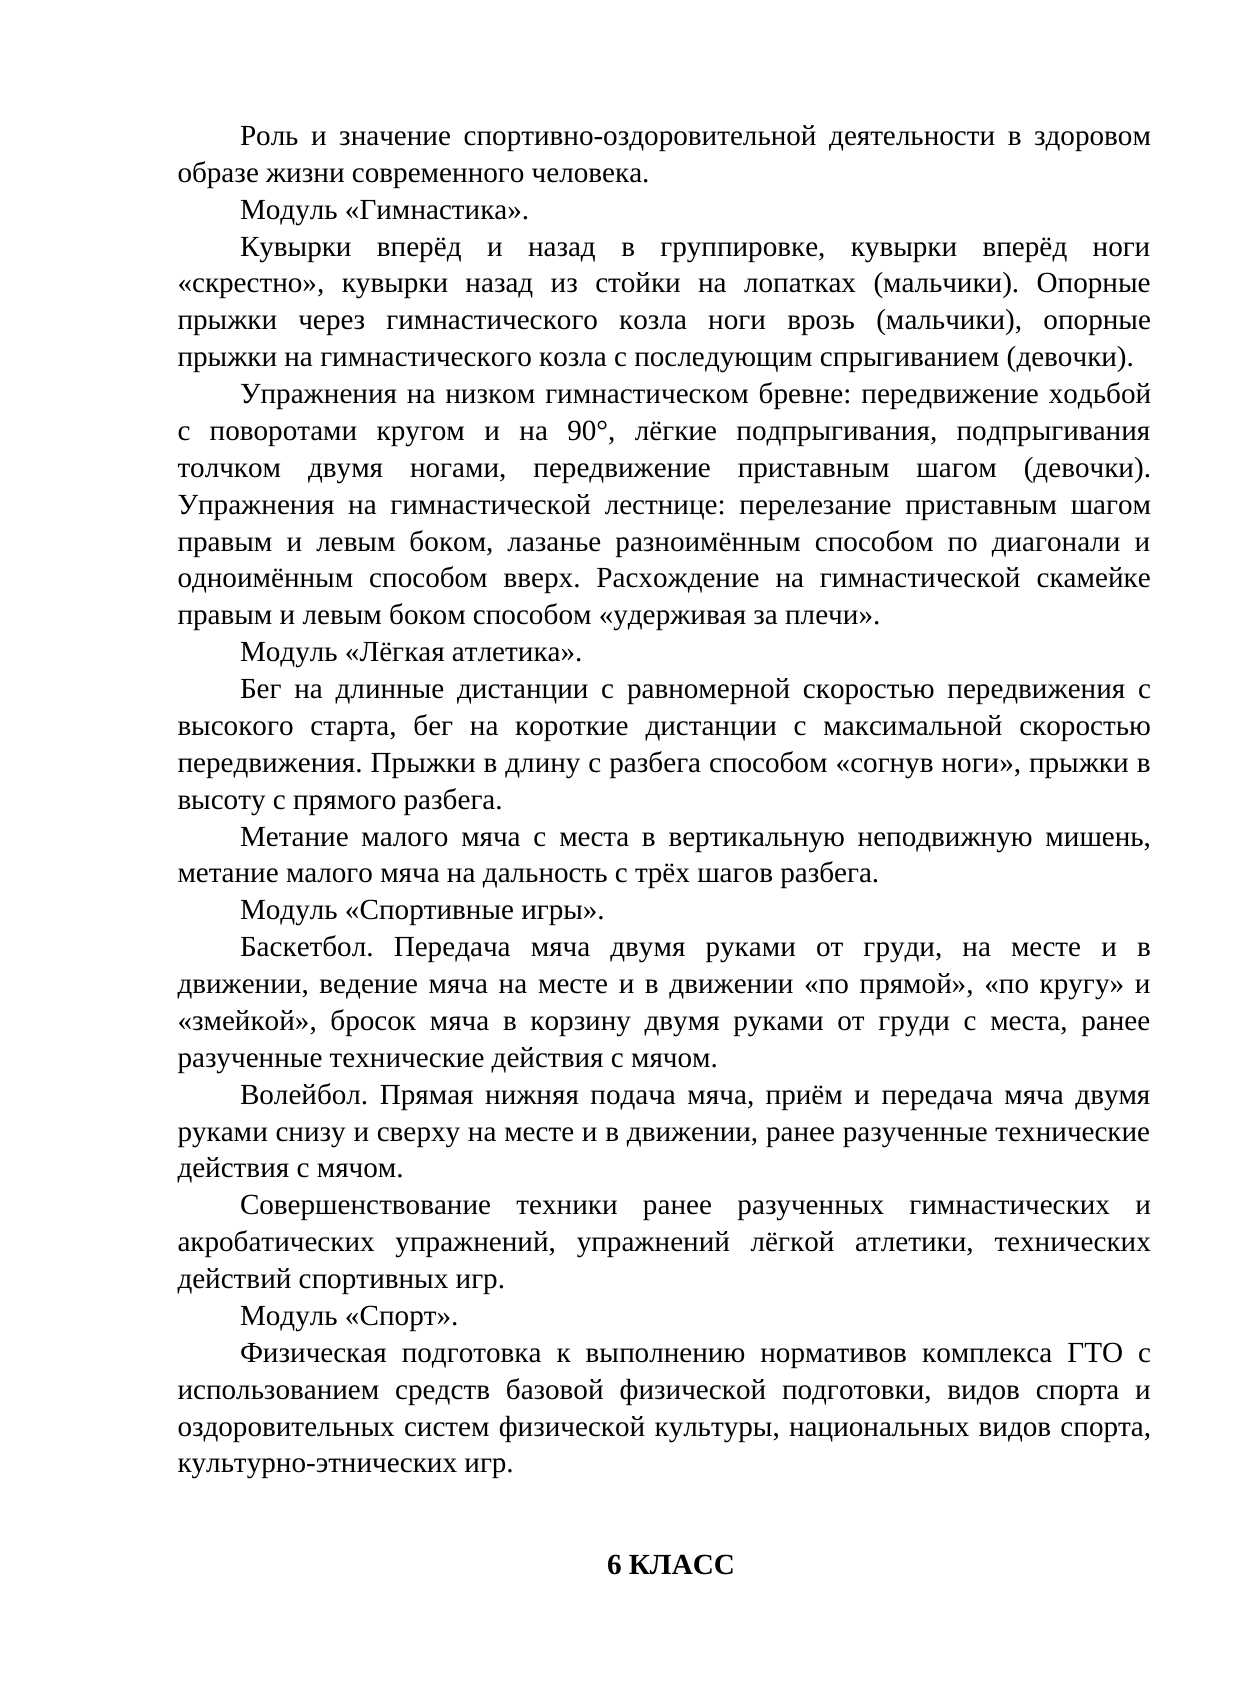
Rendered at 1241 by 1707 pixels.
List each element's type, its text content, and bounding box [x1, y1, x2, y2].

text Модуль «Спорт». [177, 1298, 1152, 1332]
text Модуль «Гимнастика». [177, 192, 1152, 225]
text Кувырки вперёд и назад в группировке, кувырки вперёд ноги «скрестно», кувырки назад из стойки на лопатках (мальчики). Опорные прыжки через гимнастического козла ноги врозь (мальчики), опорные прыжки на гимнастического козла с последующим спрыгиванием (девочки). [177, 229, 1152, 373]
text Совершенствование техники ранее разученных гимнастических и акробатических упражнений, упражнений лёгкой атлетики, технических действий спортивных игр. [177, 1187, 1152, 1295]
text Модуль «Лёгкая атлетика». [177, 634, 1152, 668]
text Физическая подготовка к выполнению нормативов комплекса ГТО с использованием средств базовой физической подготовки, видов спорта и оздоровительных систем физической культуры, национальных видов спорта, культурно-этнических игр. [177, 1335, 1152, 1479]
text Баскетбол. Передача мяча двумя руками от груди, на месте и в движении, ведение мяча на месте и в движении «по прямой», «по кругу» и «змейкой», бросок мяча в корзину двумя руками от груди с места, ранее разученные технические действия с мячом. [177, 929, 1152, 1073]
text Роль и значение спортивно-оздоровительной деятельности в здоровом образе жизни современного человека. [177, 118, 1152, 188]
text Упражнения на низком гимнастическом бревне: передвижение ходьбой с поворотами кругом и на 90°, лёгкие подпрыгивания, подпрыгивания толчком двумя ногами, передвижение приставным шагом (девочки). Упражнения на гимнастической лестнице: перелезание приставным шагом правым и левым боком, лазанье разноимённым способом по диагонали и одноимённым способом вверх. Расхождение на гимнастической скамейке правым и левым боком способом «удерживая за плечи». [177, 376, 1152, 631]
text 6 КЛАСС [190, 1547, 1152, 1580]
text Модуль «Спортивные игры». [177, 892, 1152, 926]
text Волейбол. Прямая нижняя подача мяча, приём и передача мяча двумя руками снизу и сверху на месте и в движении, ранее разученные технические действия с мячом. [177, 1077, 1152, 1184]
text Бег на длинные дистанции с равномерной скоростью передвижения с высокого старта, бег на короткие дистанции с максимальной скоростью передвижения. Прыжки в длину с разбега способом «согнув ноги», прыжки в высоту с прямого разбега. [177, 671, 1152, 815]
text Метание малого мяча с места в вертикальную неподвижную мишень, метание малого мяча на дальность с трёх шагов разбега. [177, 819, 1152, 889]
